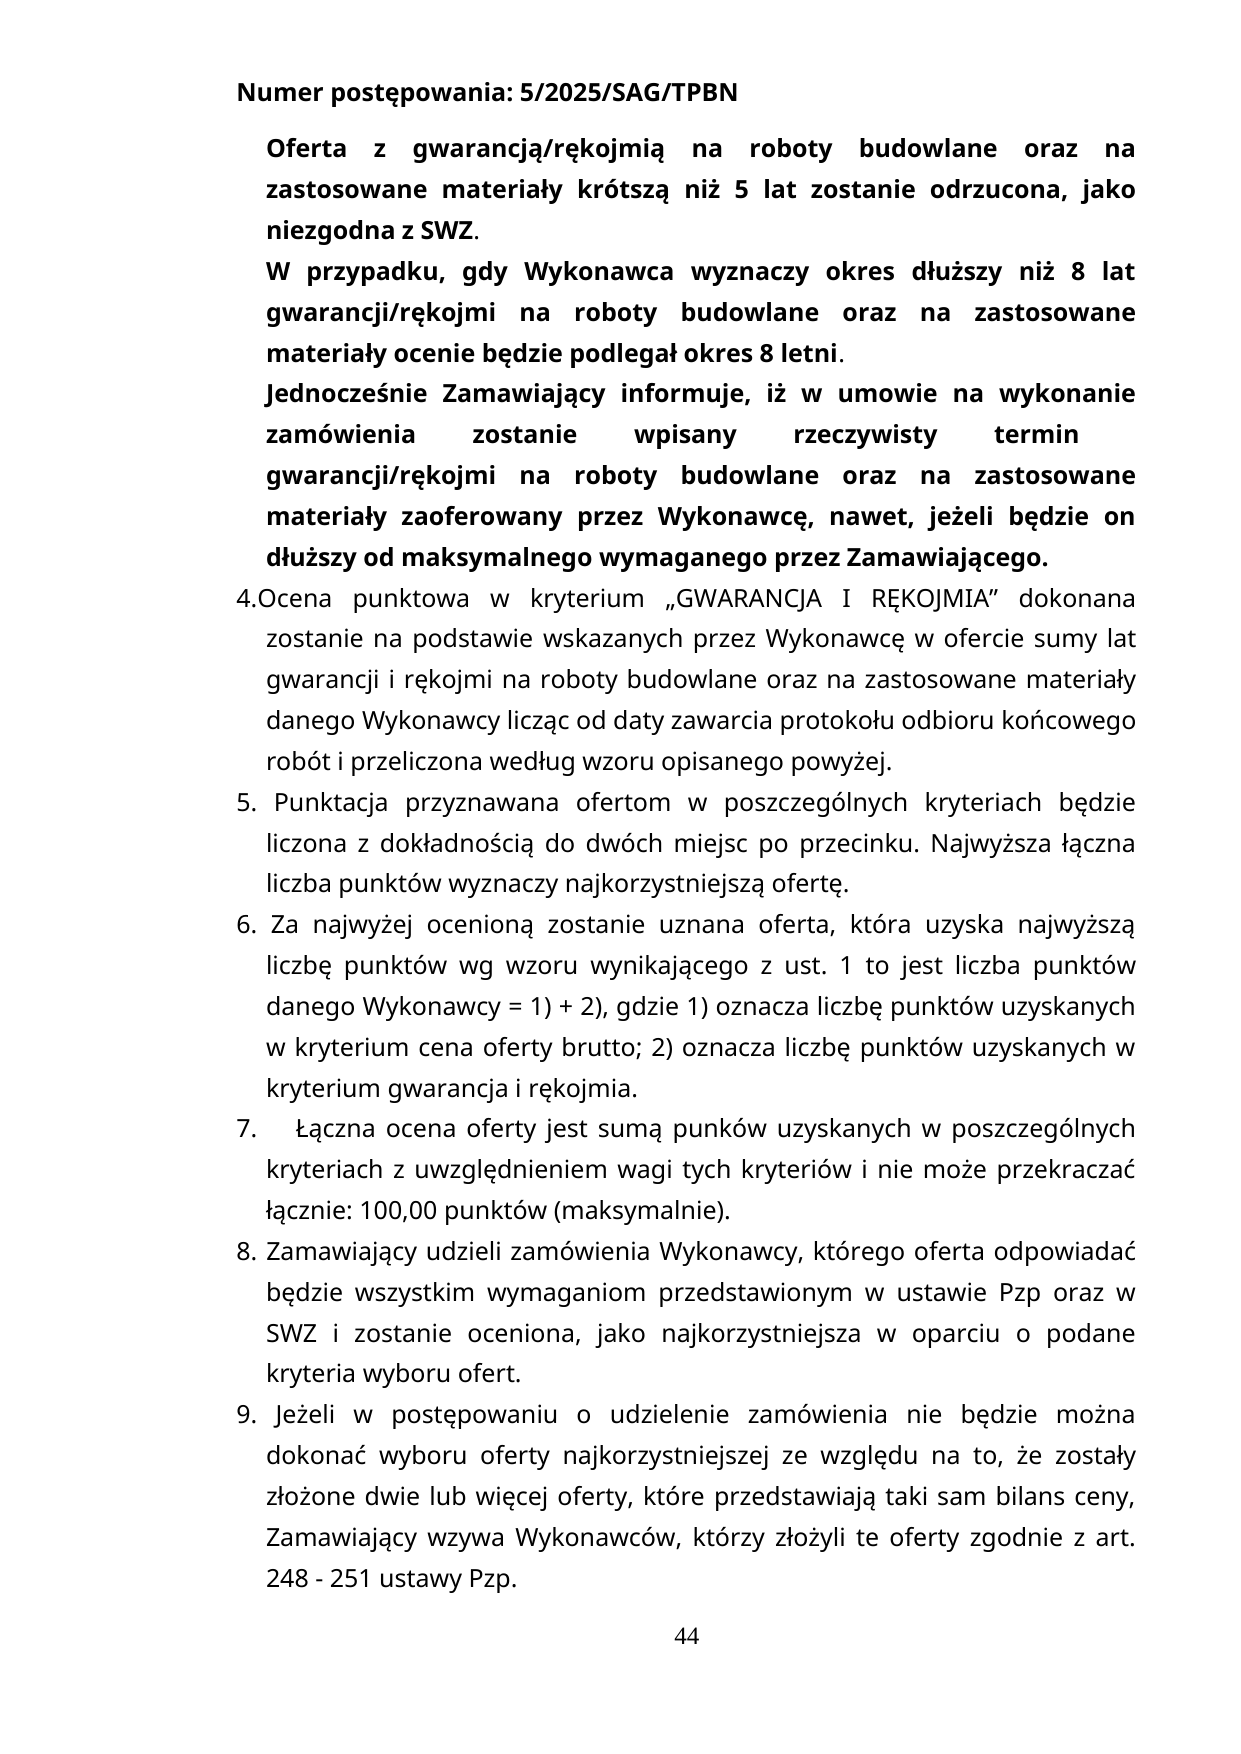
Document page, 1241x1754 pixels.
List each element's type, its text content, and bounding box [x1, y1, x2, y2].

text 8. Zamawiający udzieli zamówienia Wykonawcy, którego oferta odpowiadać będzie wszystkim wymaganiom przedstawionym w ustawie Pzp oraz w SWZ i zostanie oceniona, jako najkorzystniejsza w oparciu o podane kryteria wyboru ofert. [236, 1233, 1137, 1390]
text 5. Punktacja przyznawana ofertom w poszczególnych kryteriach będzie liczona z dokładnością do dwóch miejsc po przecinku. Najwyższa łączna liczba punktów wyznaczy najkorzystniejszą ofertę. [236, 784, 1137, 900]
text W przypadku, gdy Wykonawca wyznaczy okres dłuższy niż 8 lat gwarancji/rękojmi na roboty budowlane oraz na zastosowane materiały ocenie będzie podlegał okres 8 letni. [266, 253, 1137, 369]
text 7. Łączna ocena oferty jest sumą punków uzyskanych w poszczególnych kryteriach z uwzględnieniem wagi tych kryteriów i nie może przekraczać łącznie: 100,00 punktów (maksymalnie). [236, 1111, 1137, 1227]
text 6. Za najwyżej ocenioną zostanie uznana oferta, która uzyska najwyższą liczbę punktów wg wzoru wynikającego z ust. 1 to jest liczba punktów danego Wykonawcy = 1) + 2), gdzie 1) oznacza liczbę punktów uzyskanych w kryterium cena oferty brutto; 2) oznacza liczbę punktów uzyskanych w kryterium gwarancja i rękojmia. [236, 907, 1137, 1104]
text Oferta z gwarancją/rękojmią na roboty budowlane oraz na zastosowane materiały krótszą niż 5 lat zostanie odrzucona, jako niezgodna z SWZ. [266, 131, 1137, 247]
text 4.Ocena punktowa w kryterium „GWARANCJA I RĘKOJMIA” dokonana zostanie na podstawie wskazanych przez Wykonawcę w ofercie sumy lat gwarancji i rękojmi na roboty budowlane oraz na zastosowane materiały danego Wykonawcy licząc od daty zawarcia protokołu odbioru końcowego robót i przeliczona według wzoru opisanego powyżej. [236, 580, 1137, 778]
text Jednocześnie Zamawiający informuje, iż w umowie na wykonanie zamówienia zostanie wpisany rzeczywisty termin gwarancji/rękojmi na roboty budowlane oraz na zastosowane materiały zaoferowany przez Wykonawcę, nawet, jeżeli będzie on dłuższy od maksymalnego wymaganego przez Zamawiającego. [266, 376, 1137, 573]
text 9. Jeżeli w postępowaniu o udzielenie zamówienia nie będzie można dokonać wyboru oferty najkorzystniejszej ze względu na to, że zostały złożone dwie lub więcej oferty, które przedstawiają taki sam bilans ceny, Zamawiający wzywa Wykonawców, którzy złożyli te oferty zgodnie z art. 248 - 251 ustawy Pzp. [236, 1397, 1137, 1594]
